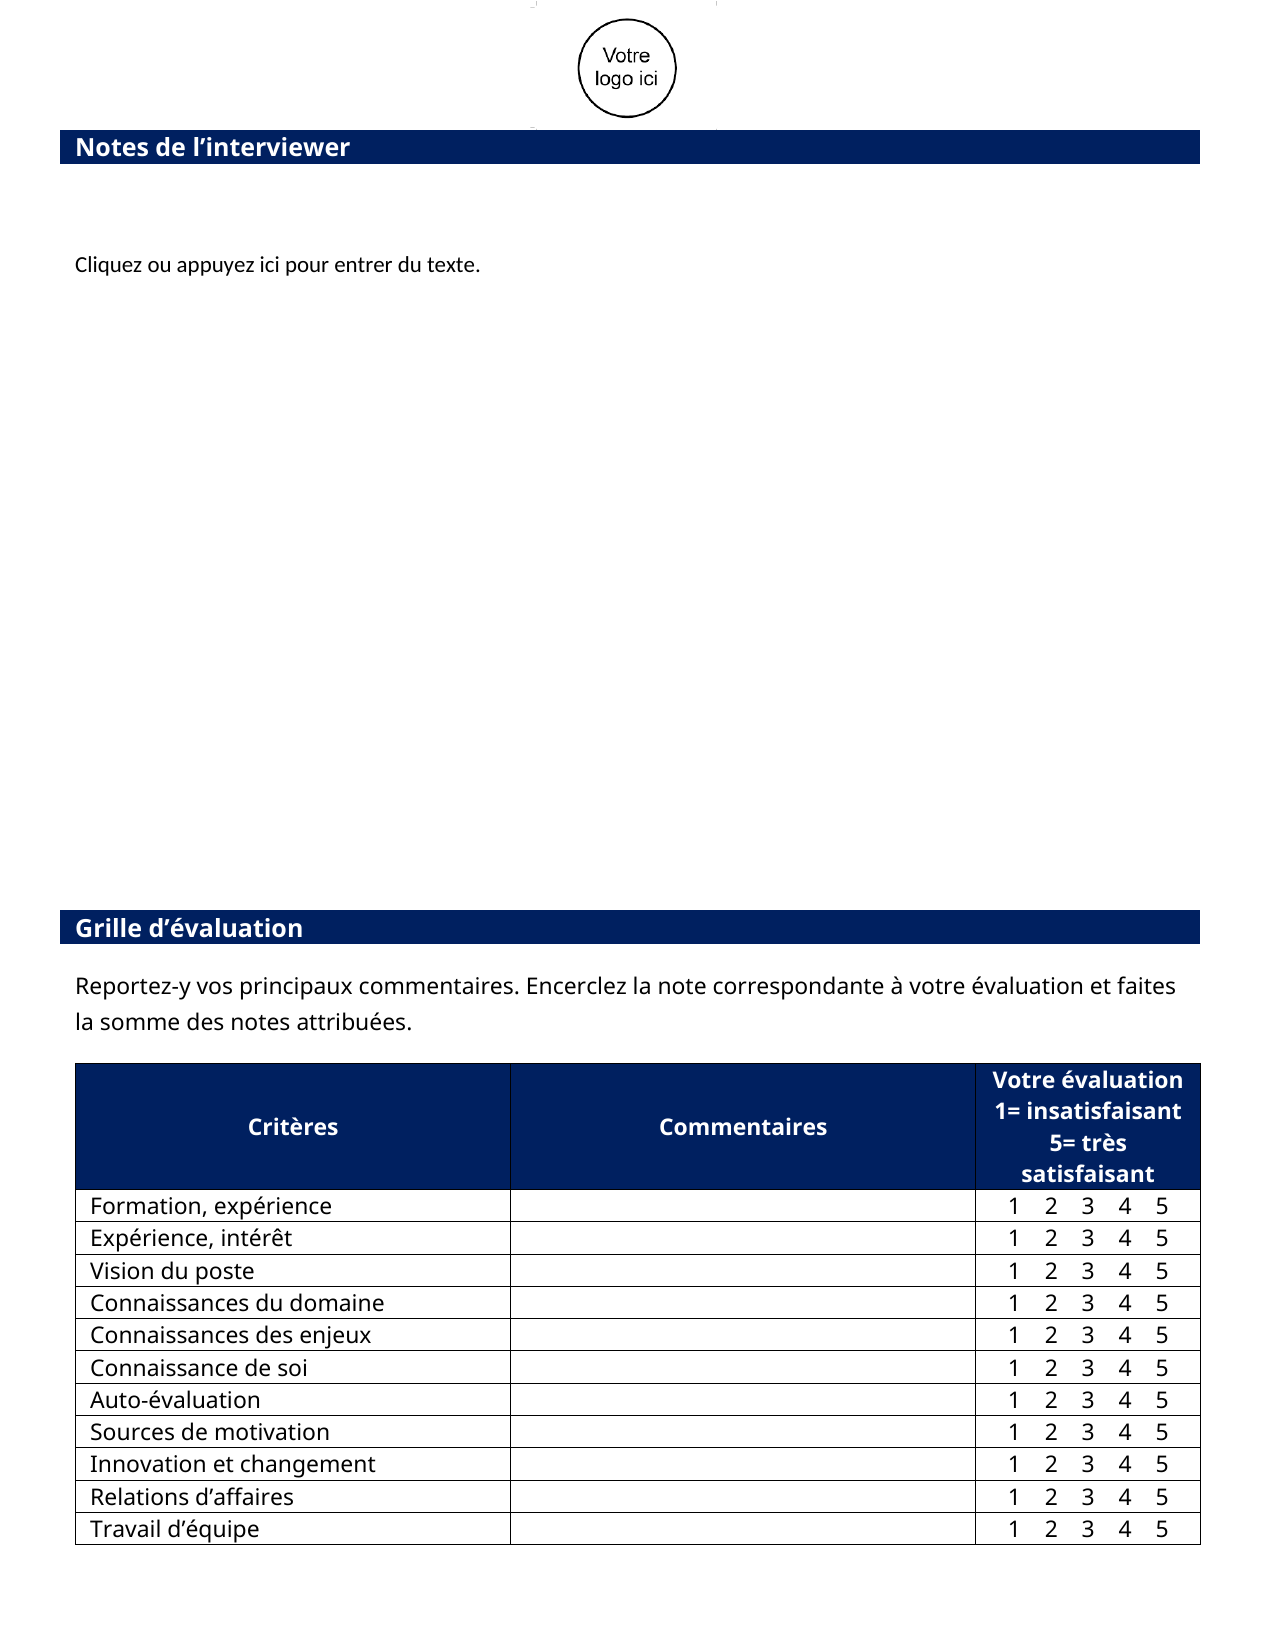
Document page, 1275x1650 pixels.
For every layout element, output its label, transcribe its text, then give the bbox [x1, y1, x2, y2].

table_cell 1 2 3 4 5 [976, 1448, 1200, 1479]
table_cell 1 2 3 4 5 [976, 1351, 1200, 1383]
table_cell [511, 1416, 975, 1447]
table_cell [511, 1384, 975, 1415]
table_header Votre évaluation 1= insatisfaisant 5= très satisfaisant [976, 1064, 1200, 1189]
table_cell Connaissances des enjeux [76, 1319, 510, 1350]
table_cell Connaissances du domaine [76, 1287, 510, 1318]
text Reportez-y vos principaux commentaires. Encerclez la note correspondante à votre évaluation et faites la somme des notes attribuées. [75, 970, 1197, 1037]
table_cell Sources de motivation [76, 1416, 510, 1447]
table_cell [511, 1513, 975, 1544]
table_cell Innovation et changement [76, 1448, 510, 1479]
table_cell 1 2 3 4 5 [976, 1190, 1200, 1221]
table_cell [511, 1190, 975, 1221]
table_header Critères [76, 1064, 510, 1189]
table_cell Formation, expérience [76, 1190, 510, 1221]
table_cell Auto-évaluation [76, 1384, 510, 1415]
table_cell [511, 1448, 975, 1479]
table_cell 1 2 3 4 5 [976, 1513, 1200, 1544]
table_cell 1 2 3 4 5 [976, 1222, 1200, 1253]
table_cell Travail d’équipe [76, 1513, 510, 1544]
picture [530, 1, 718, 130]
table_cell [511, 1481, 975, 1512]
table_cell [511, 1351, 975, 1383]
table_cell Expérience, intérêt [76, 1222, 510, 1253]
table_cell 1 2 3 4 5 [976, 1319, 1200, 1350]
table_cell Connaissance de soi [76, 1351, 510, 1383]
table_cell [511, 1222, 975, 1253]
table_cell 1 2 3 4 5 [976, 1255, 1200, 1286]
table_cell 1 2 3 4 5 [976, 1384, 1200, 1415]
text Notes de l’interviewer [60, 130, 1200, 164]
table_cell [511, 1255, 975, 1286]
table_cell 1 2 3 4 5 [976, 1481, 1200, 1512]
table_header Commentaires [511, 1064, 975, 1189]
table_cell 1 2 3 4 5 [976, 1416, 1200, 1447]
text Grille d’évaluation [60, 910, 1200, 944]
table_cell [511, 1287, 975, 1318]
table_cell Vision du poste [76, 1255, 510, 1286]
table_cell Relations d’affaires [76, 1481, 510, 1512]
table_cell [511, 1319, 975, 1350]
table_cell 1 2 3 4 5 [976, 1287, 1200, 1318]
